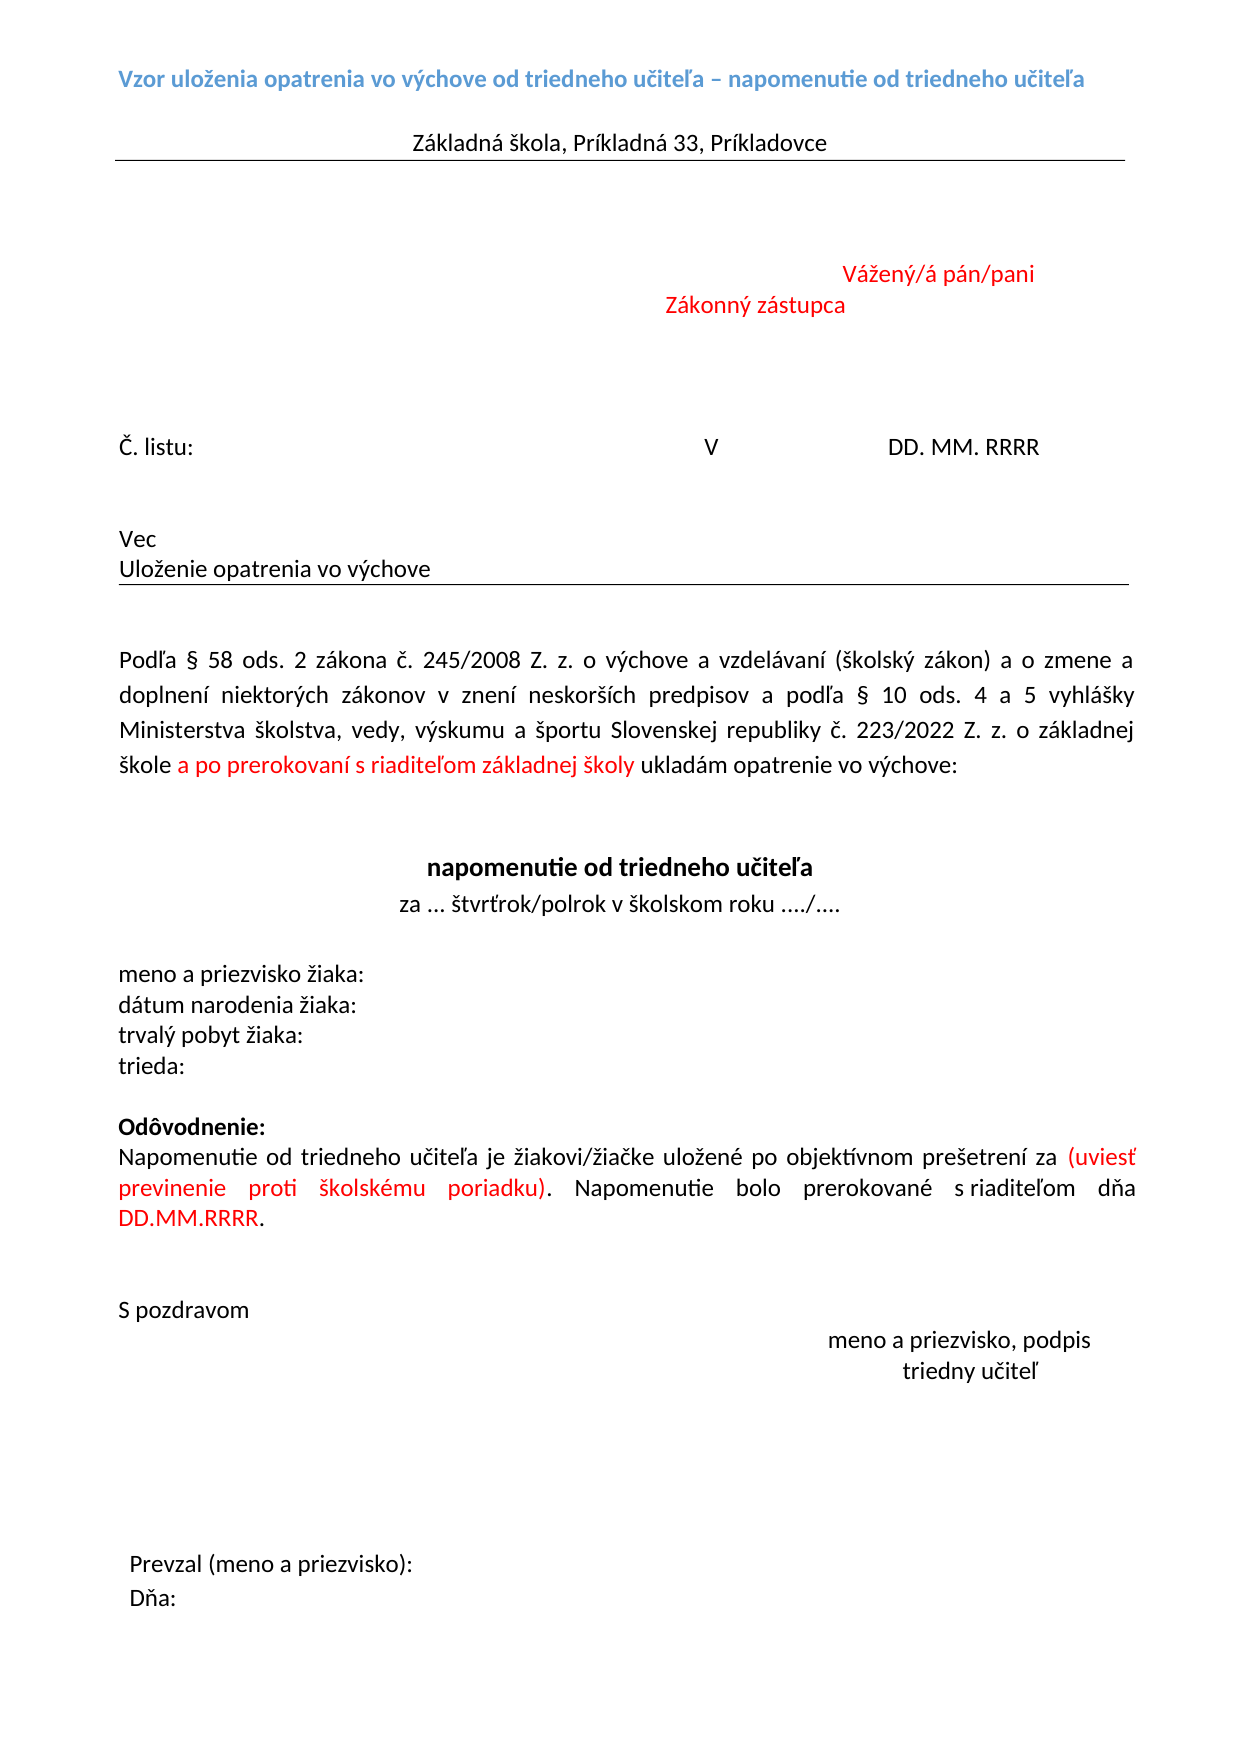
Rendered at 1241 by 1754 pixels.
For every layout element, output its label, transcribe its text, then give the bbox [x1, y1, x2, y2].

text Vec [104, 523, 1136, 554]
text Uloženie opatrenia vo výchove [104, 554, 1136, 584]
subtitle napomenutie od triedneho učiteľa [172, 851, 1068, 884]
text trvalý pobyt žiaka: [118, 1019, 1136, 1050]
text meno a priezvisko, podpis triedny učiteľ [828, 1325, 1120, 1386]
text Napomenutie od triedneho učiteľa je žiakovi/žiačke uložené po objektívnom prešetrení za (uviesť previnenie proti školskému poriadku). Napomenutie bolo prerokované s riaditeľom dňa DD.MM.RRRR. [118, 1142, 1136, 1233]
text Odôvodnenie: [118, 1111, 1136, 1142]
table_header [104, 1386, 1193, 1613]
text Vážený/á pán/pani Zákonný zástupca [665, 258, 1077, 319]
text Podľa § 58 ods. 2 zákona č. 245/2008 Z. z. o výchove a vzdelávaní (školský zákon) a o zmene a doplnení niektorých zákonov v znení neskorších predpisov a podľa § 10 ods. 4 a 5 vyhlášky Ministerstva školstva, vedy, výskumu a športu Slovenskej republiky č. 223/2022 Z. z. o základnej škole a po prerokovaní s riaditeľom základnej školy ukladám opatrenie vo výchove: [119, 644, 1136, 779]
subtitle Vzor uloženia opatrenia vo výchove od triedneho učiteľa – napomenutie od triedneho učiteľa [118, 63, 1136, 93]
text dátum narodenia žiaka: [118, 989, 1136, 1019]
text S pozdravom [118, 1294, 1123, 1325]
text meno a priezvisko žiaka: [118, 958, 1136, 989]
text Základná škola, Príkladná 33, Príkladovce [172, 128, 1068, 158]
text Č. listu: V DD. MM. RRRR [104, 432, 1136, 462]
text trieda: [118, 1050, 1136, 1081]
subtitle za ... štvrťrok/polrok v školskom roku ..../.... [172, 888, 1068, 919]
